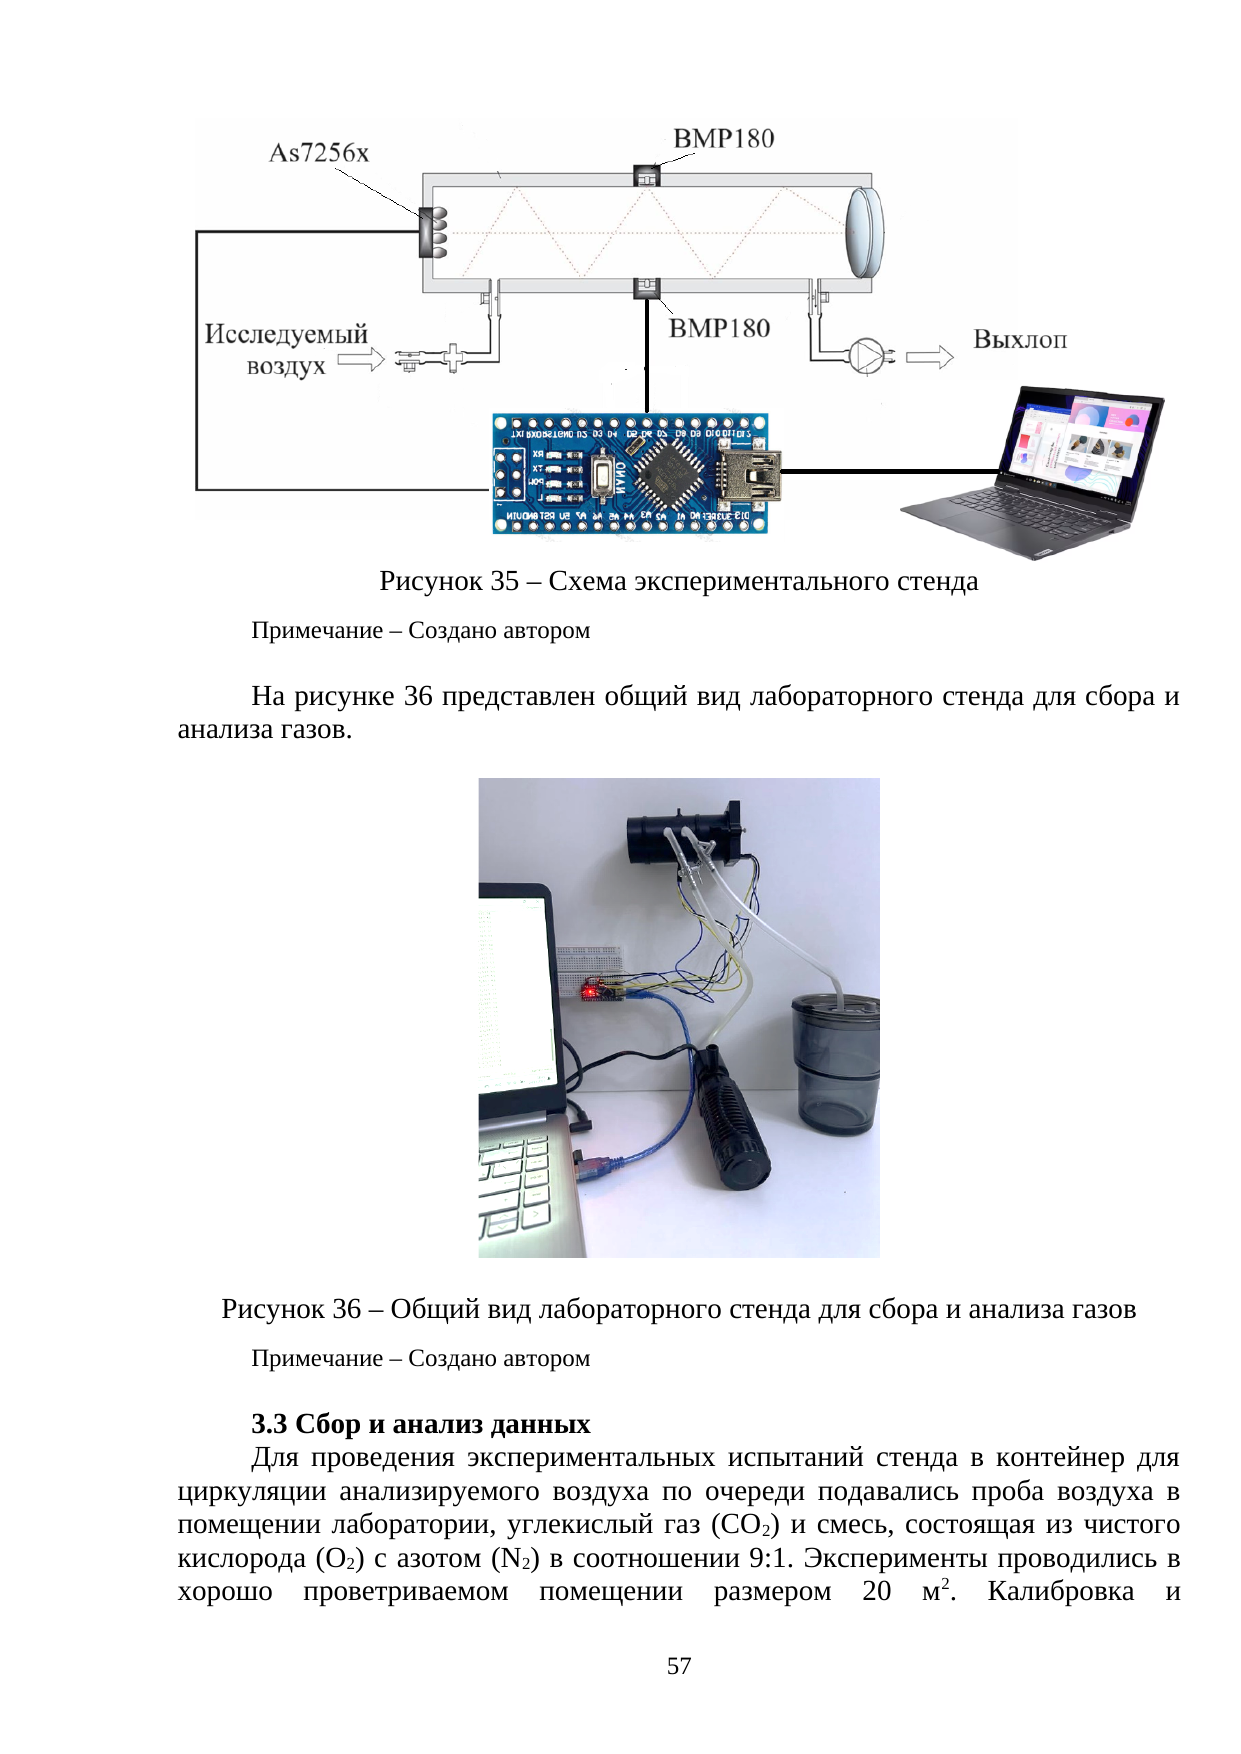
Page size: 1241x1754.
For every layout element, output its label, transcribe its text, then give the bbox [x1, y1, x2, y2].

picture [192, 118, 1167, 563]
subtitle 3.3 Сбор и анализ данных [177, 1406, 1181, 1439]
picture [478, 778, 880, 1258]
text Примечание – Создано автором [177, 615, 1181, 644]
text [177, 1439, 1181, 1607]
text Примечание – Создано автором [177, 1343, 1181, 1372]
text Рисунок 35 – Схема экспериментального стенда [177, 563, 1181, 596]
text Рисунок 36 – Общий вид лабораторного стенда для сбора и анализа газов [177, 1291, 1181, 1324]
text На рисунке 36 представлен общий вид лабораторного стенда для сбора и анализа газов. [177, 678, 1181, 745]
